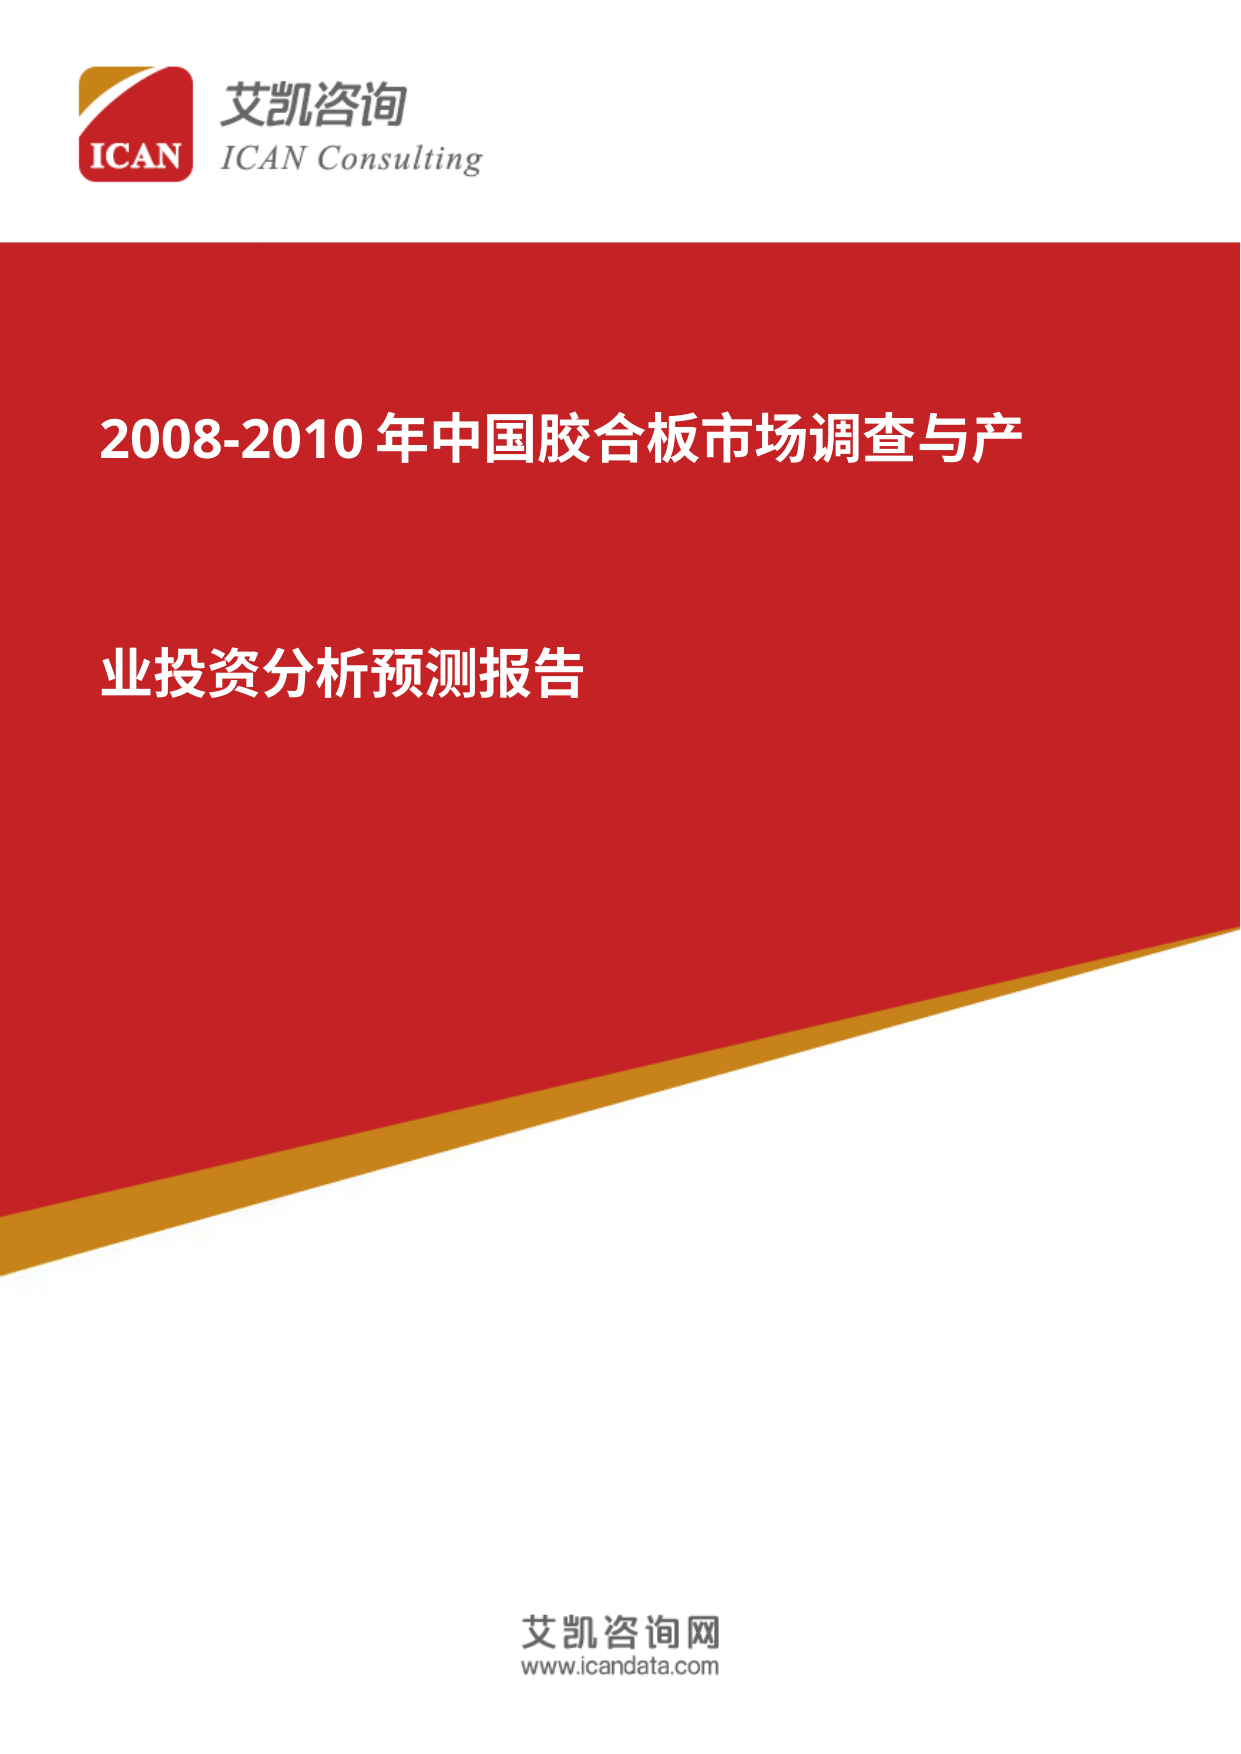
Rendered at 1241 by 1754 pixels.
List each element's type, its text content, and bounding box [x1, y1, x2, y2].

subtitle 2008-2010年中国胶合板市场调查与产业投资分析预测报告 [99, 386, 1053, 718]
picture [0, 5, 1241, 1754]
